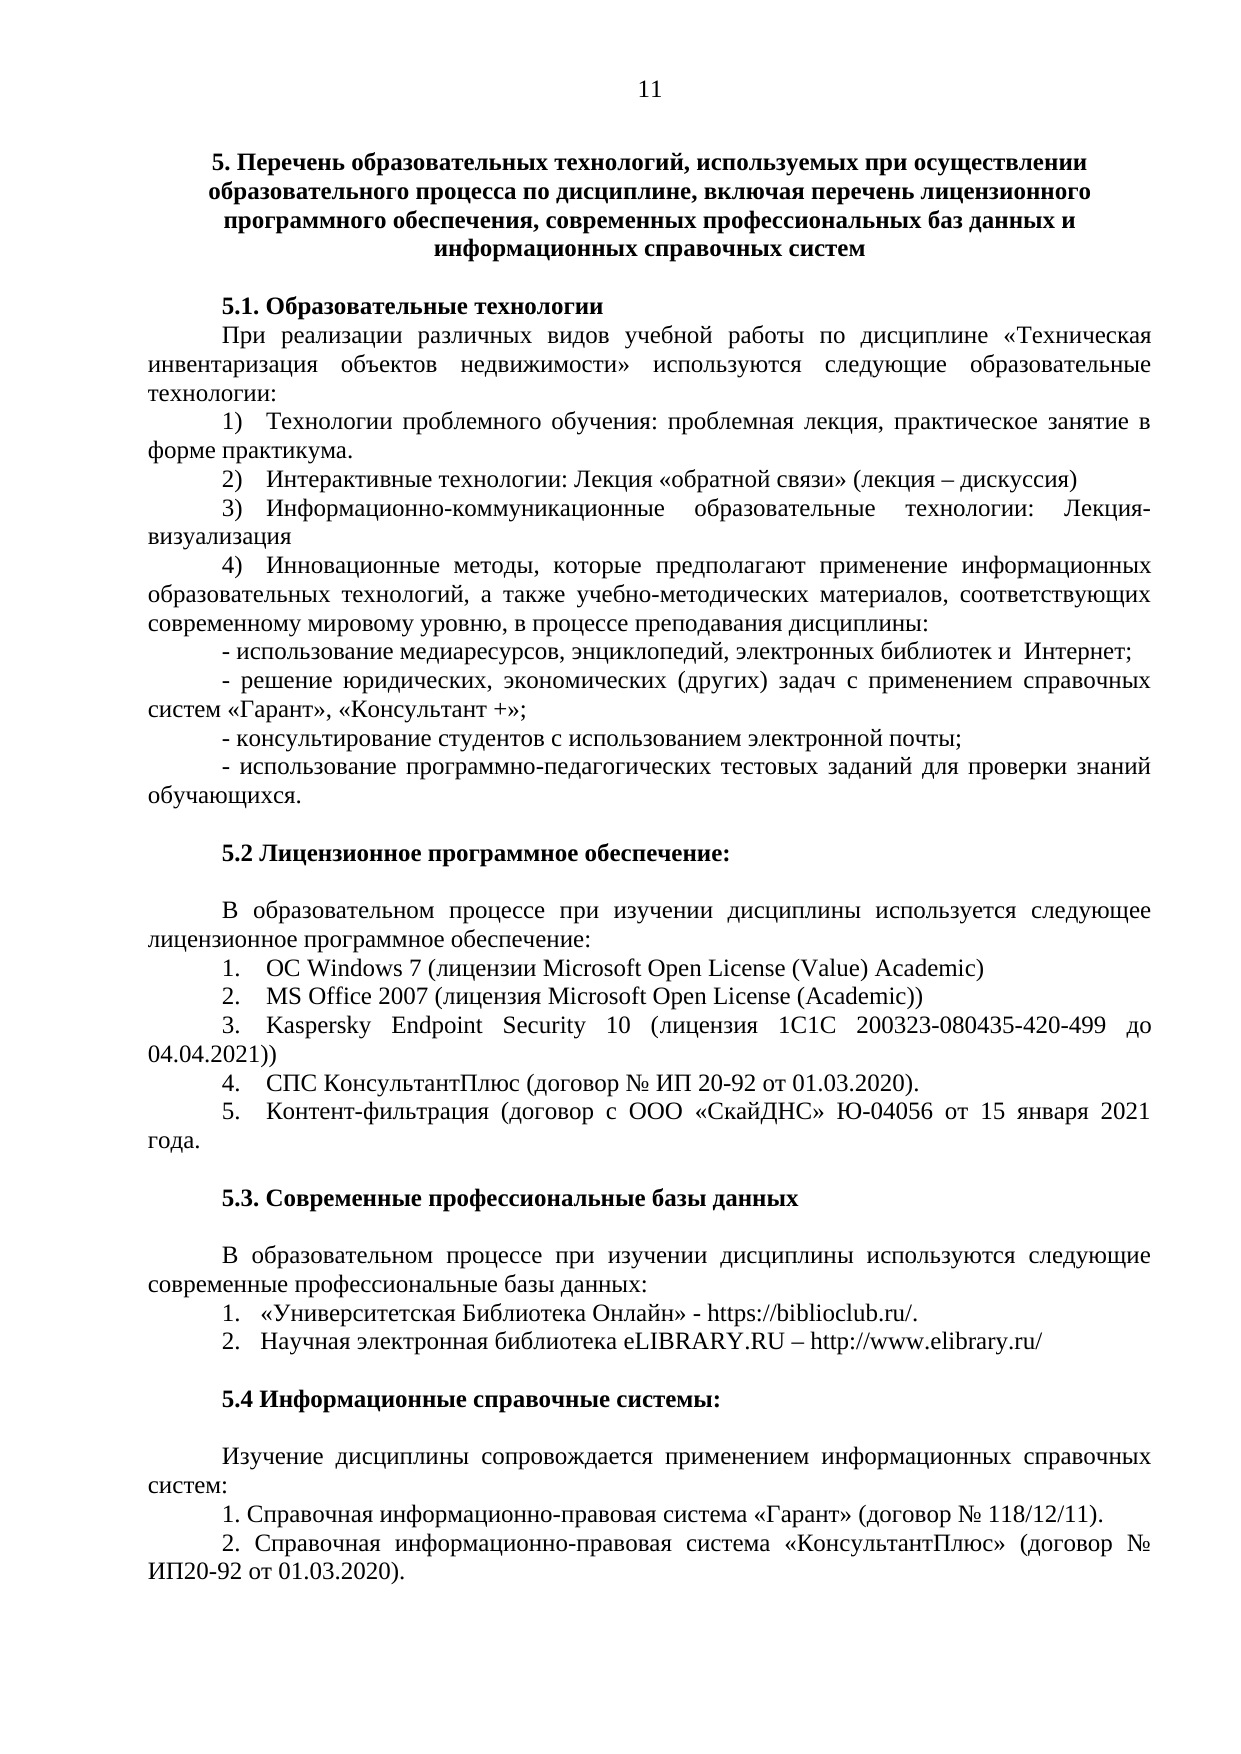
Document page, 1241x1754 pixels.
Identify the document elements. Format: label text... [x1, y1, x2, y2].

text - использование медиаресурсов, энциклопедий, электронных библиотек и Интернет; [148, 636, 1152, 665]
text - решение юридических, экономических (других) задач с применением справочных систем «Гарант», «Консультант +»; [148, 665, 1152, 723]
list «Университетская Библиотека Онлайн» - https://biblioclub.ru/. [148, 1298, 1152, 1326]
list MS Office 2007 (лицензия Microsoft Open License (Academic)) [148, 981, 1152, 1010]
text 5.1. Образовательные технологии [148, 291, 1152, 320]
text Изучение дисциплины сопровождается применением информационных справочных систем: [148, 1441, 1152, 1499]
list Контент-фильтрация (договор с ООО «СкайДНС» Ю-04056 от 15 января 2021 года. [148, 1096, 1152, 1154]
list Технологии проблемного обучения: проблемная лекция, практическое занятие в форме практикума. [148, 406, 1152, 464]
text 5.4 Информационные справочные системы: [148, 1384, 1152, 1413]
text В образовательном процессе при изучении дисциплины используются следующие современные профессиональные базы данных: [148, 1240, 1152, 1298]
list Инновационные методы, которые предполагают применение информационных образовательных технологий, а также учебно-методических материалов, соответствующих современному мировому уровню, в процессе преподавания дисциплины: [148, 550, 1152, 636]
text В образовательном процессе при изучении дисциплины используется следующее лицензионное программное обеспечение: [148, 895, 1152, 953]
text При реализации различных видов учебной работы по дисциплине «Техническая инвентаризация объектов недвижимости» используются следующие образовательные технологии: [148, 320, 1152, 406]
list Информационно-коммуникационные образовательные технологии: Лекция-визуализация [148, 493, 1152, 550]
list Интерактивные технологии: Лекция «обратной связи» (лекция – дискуссия) [148, 464, 1152, 493]
list Kaspersky Endpoint Security 10 (лицензия 1C1C 200323-080435-420-499 до 04.04.2021)) [148, 1010, 1152, 1068]
list СПС КонсультантПлюс (договор № ИП 20-92 от 01.03.2020). [148, 1068, 1152, 1096]
text - использование программно-педагогических тестовых заданий для проверки знаний обучающихся. [148, 751, 1152, 809]
text 5.2 Лицензионное программное обеспечение: [148, 838, 1152, 866]
text 5. Перечень образовательных технологий, используемых при осуществлении образовательного процесса по дисциплине, включая перечень лицензионного программного обеспечения, современных профессиональных баз данных и информационных справочных систем [148, 147, 1152, 262]
text 1. Справочная информационно-правовая система «Гарант» (договор № 118/12/11). [148, 1499, 1152, 1528]
text - консультирование студентов с использованием электронной почты; [148, 723, 1152, 751]
text 2. Справочная информационно-правовая система «КонсультантПлюс» (договор № ИП20-92 от 01.03.2020). [148, 1528, 1152, 1585]
list Научная электронная библиотека eLIBRARY.RU – http://www.elibrary.ru/ [148, 1326, 1152, 1355]
text 5.3. Современные профессиональные базы данных [148, 1183, 1152, 1211]
list ОС Windows 7 (лицензии Microsoft Open License (Value) Academic) [148, 953, 1152, 981]
